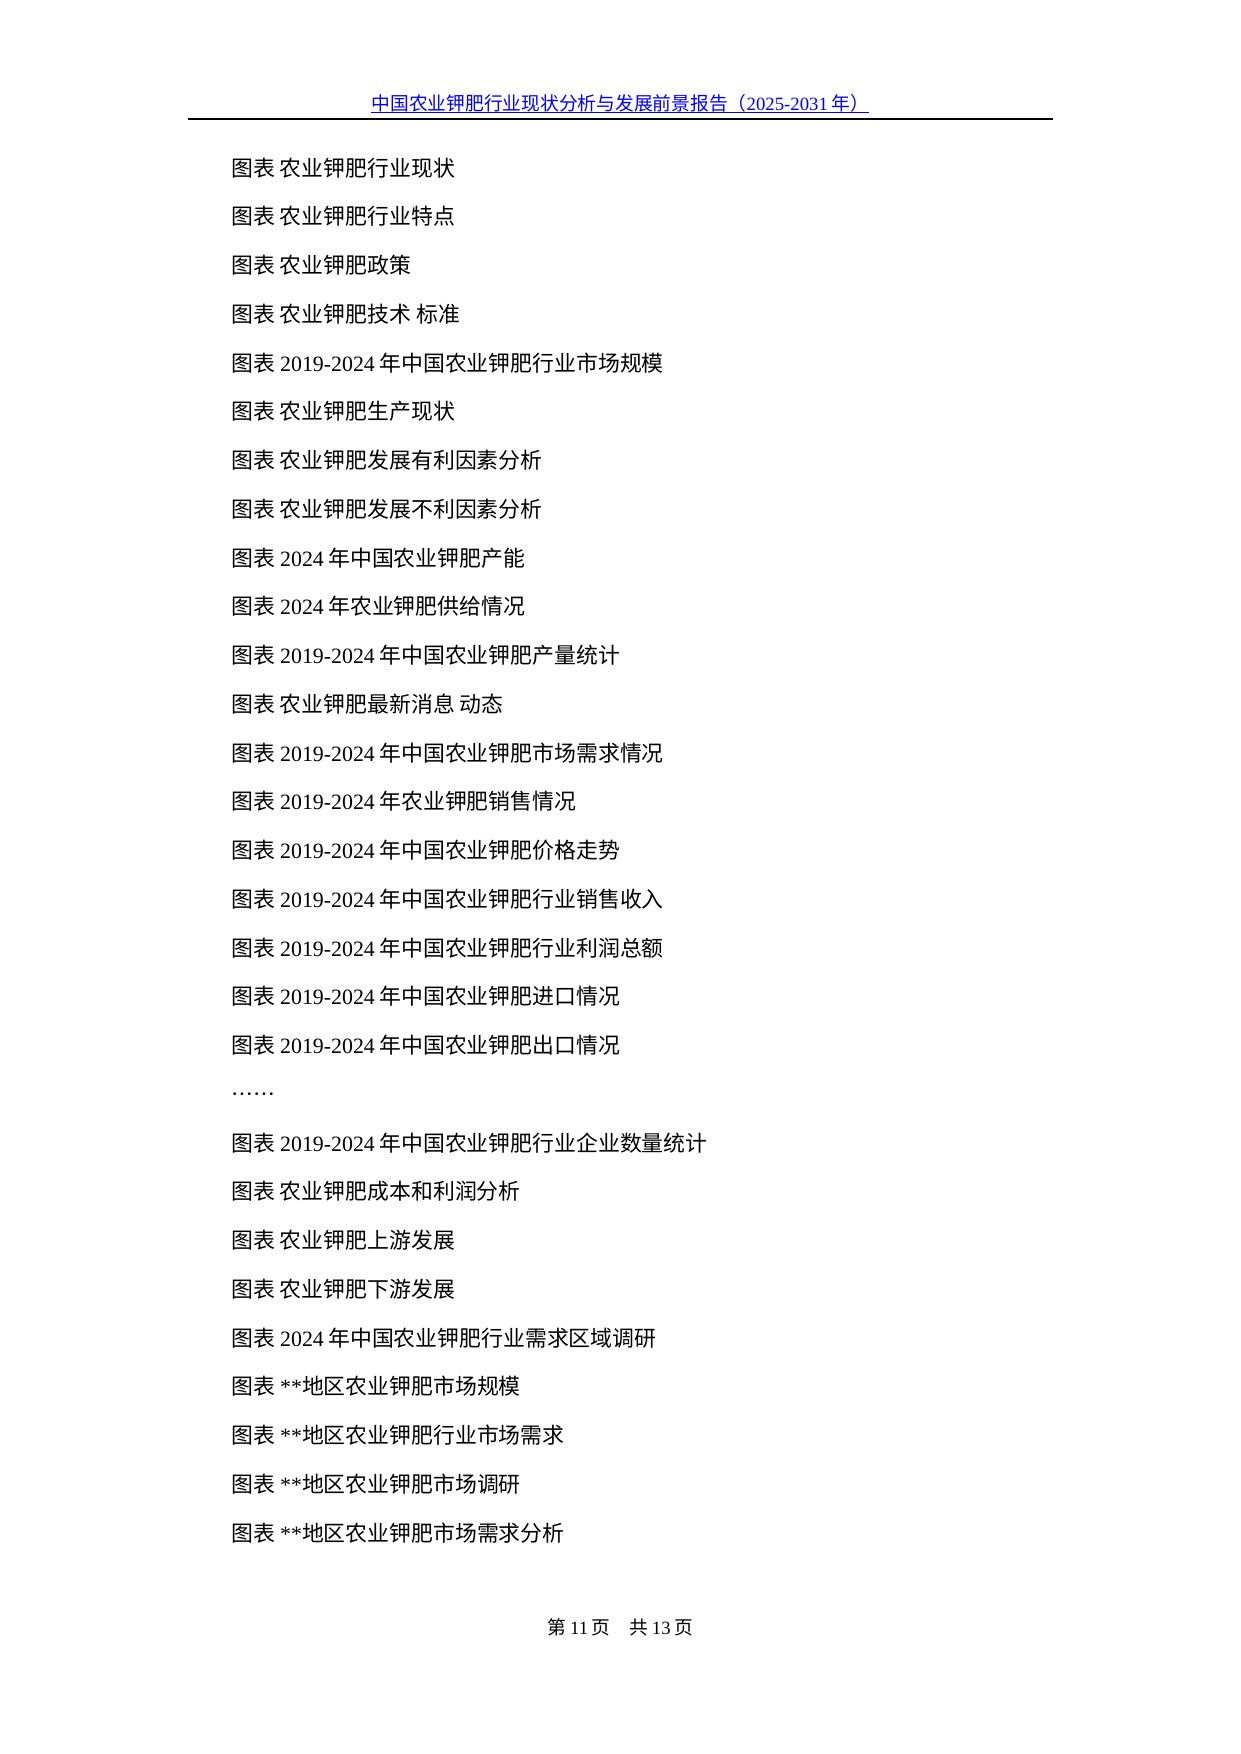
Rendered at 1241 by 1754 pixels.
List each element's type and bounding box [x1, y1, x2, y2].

text [187, 150, 1053, 1548]
